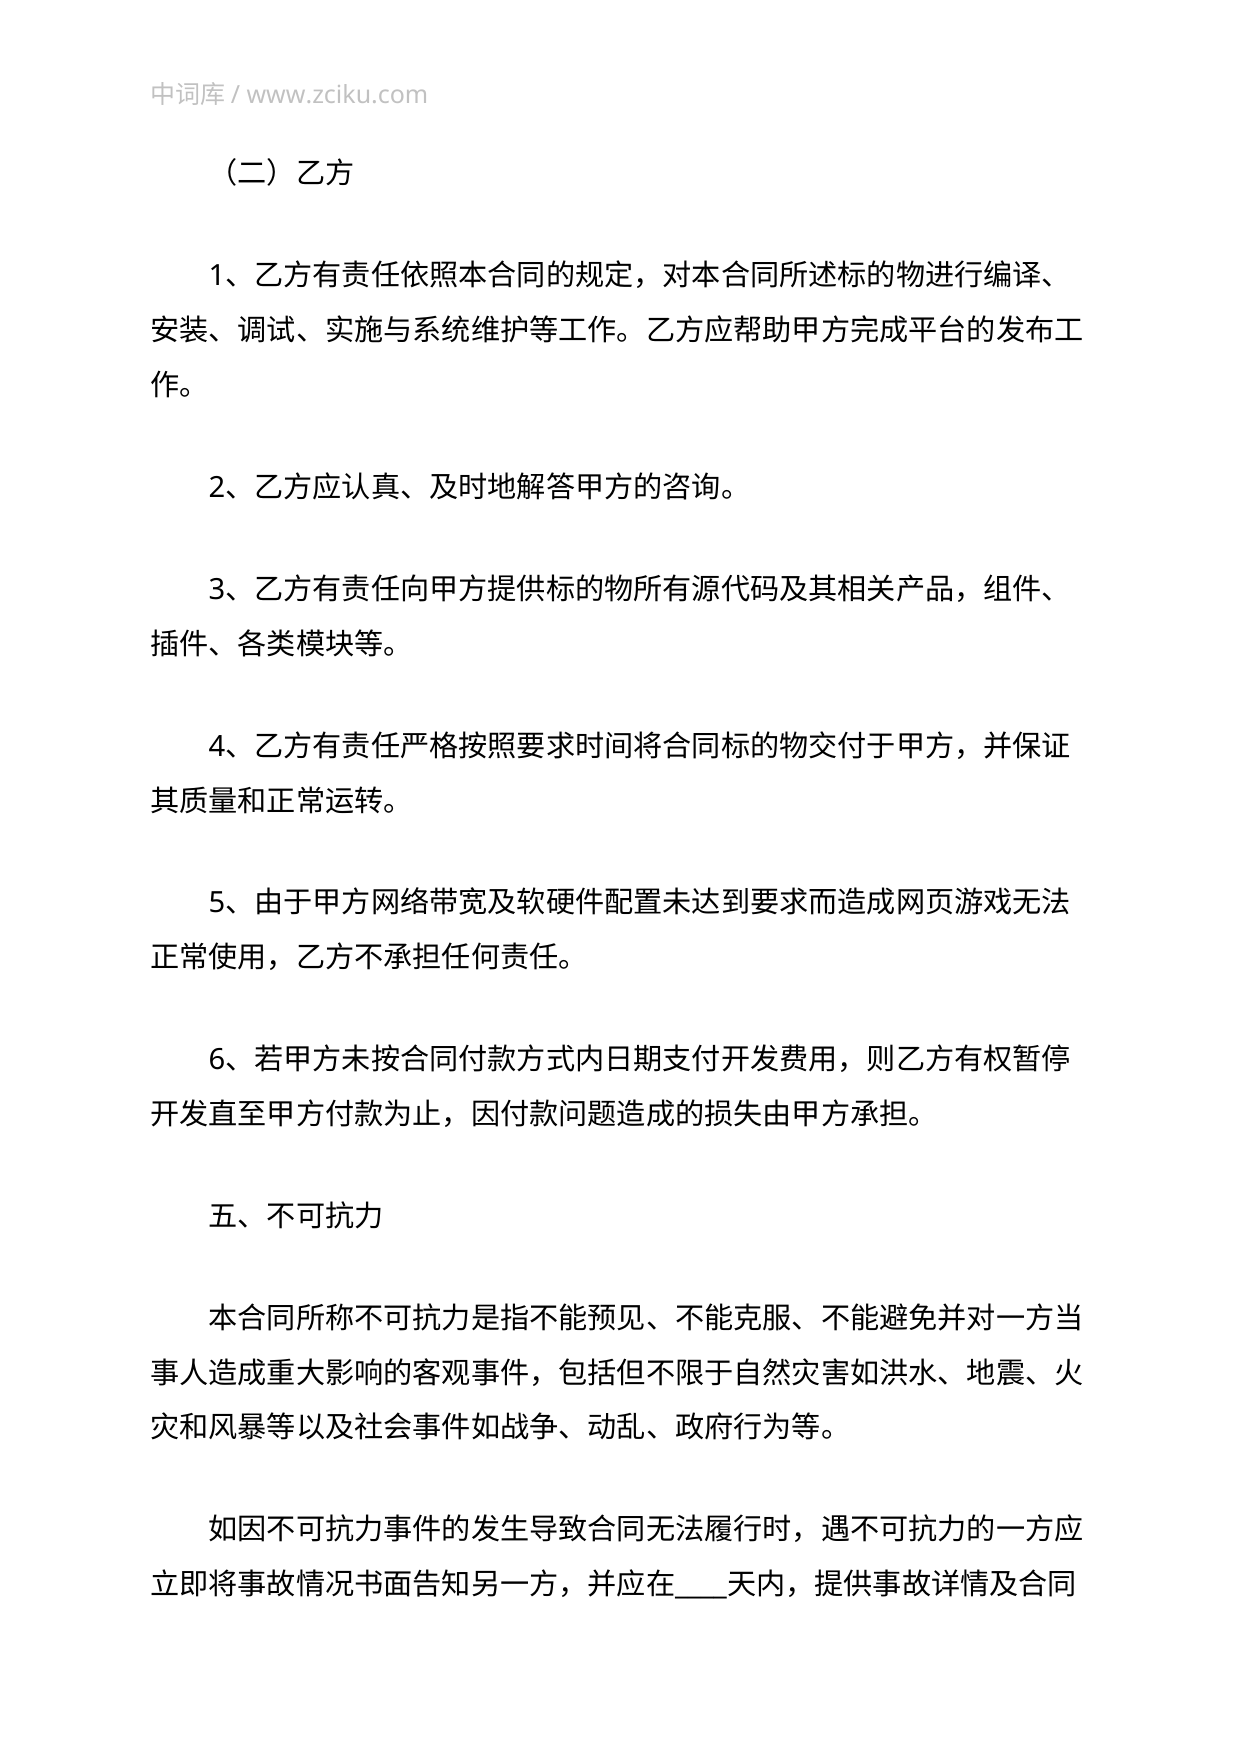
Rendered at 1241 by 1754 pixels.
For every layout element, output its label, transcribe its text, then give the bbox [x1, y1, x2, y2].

text 6、若甲方未按合同付款方式内日期支付开发费用，则乙方有权暂停开发直至甲方付款为止，因付款问题造成的损失由甲方承担。 [150, 1036, 1090, 1133]
text 3、乙方有责任向甲方提供标的物所有源代码及其相关产品，组件、插件、各类模块等。 [150, 565, 1090, 663]
text 1、乙方有责任依照本合同的规定，对本合同所述标的物进行编译、安装、调试、实施与系统维护等工作。乙方应帮助甲方完成平台的发布工作。 [150, 252, 1090, 404]
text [150, 1506, 1090, 1603]
text 4、乙方有责任严格按照要求时间将合同标的物交付于甲方，并保证其质量和正常运转。 [150, 722, 1090, 819]
text 2、乙方应认真、及时地解答甲方的咨询。 [150, 463, 1090, 506]
text （二）乙方 [150, 150, 1090, 192]
text 本合同所称不可抗力是指不能预见、不能克服、不能避免并对一方当事人造成重大影响的客观事件，包括但不限于自然灾害如洪水、地震、火灾和风暴等以及社会事件如战争、动乱、政府行为等。 [150, 1294, 1090, 1446]
text 五、不可抗力 [150, 1192, 1090, 1235]
text 5、由于甲方网络带宽及软硬件配置未达到要求而造成网页游戏无法正常使用，乙方不承担任何责任。 [150, 879, 1090, 976]
